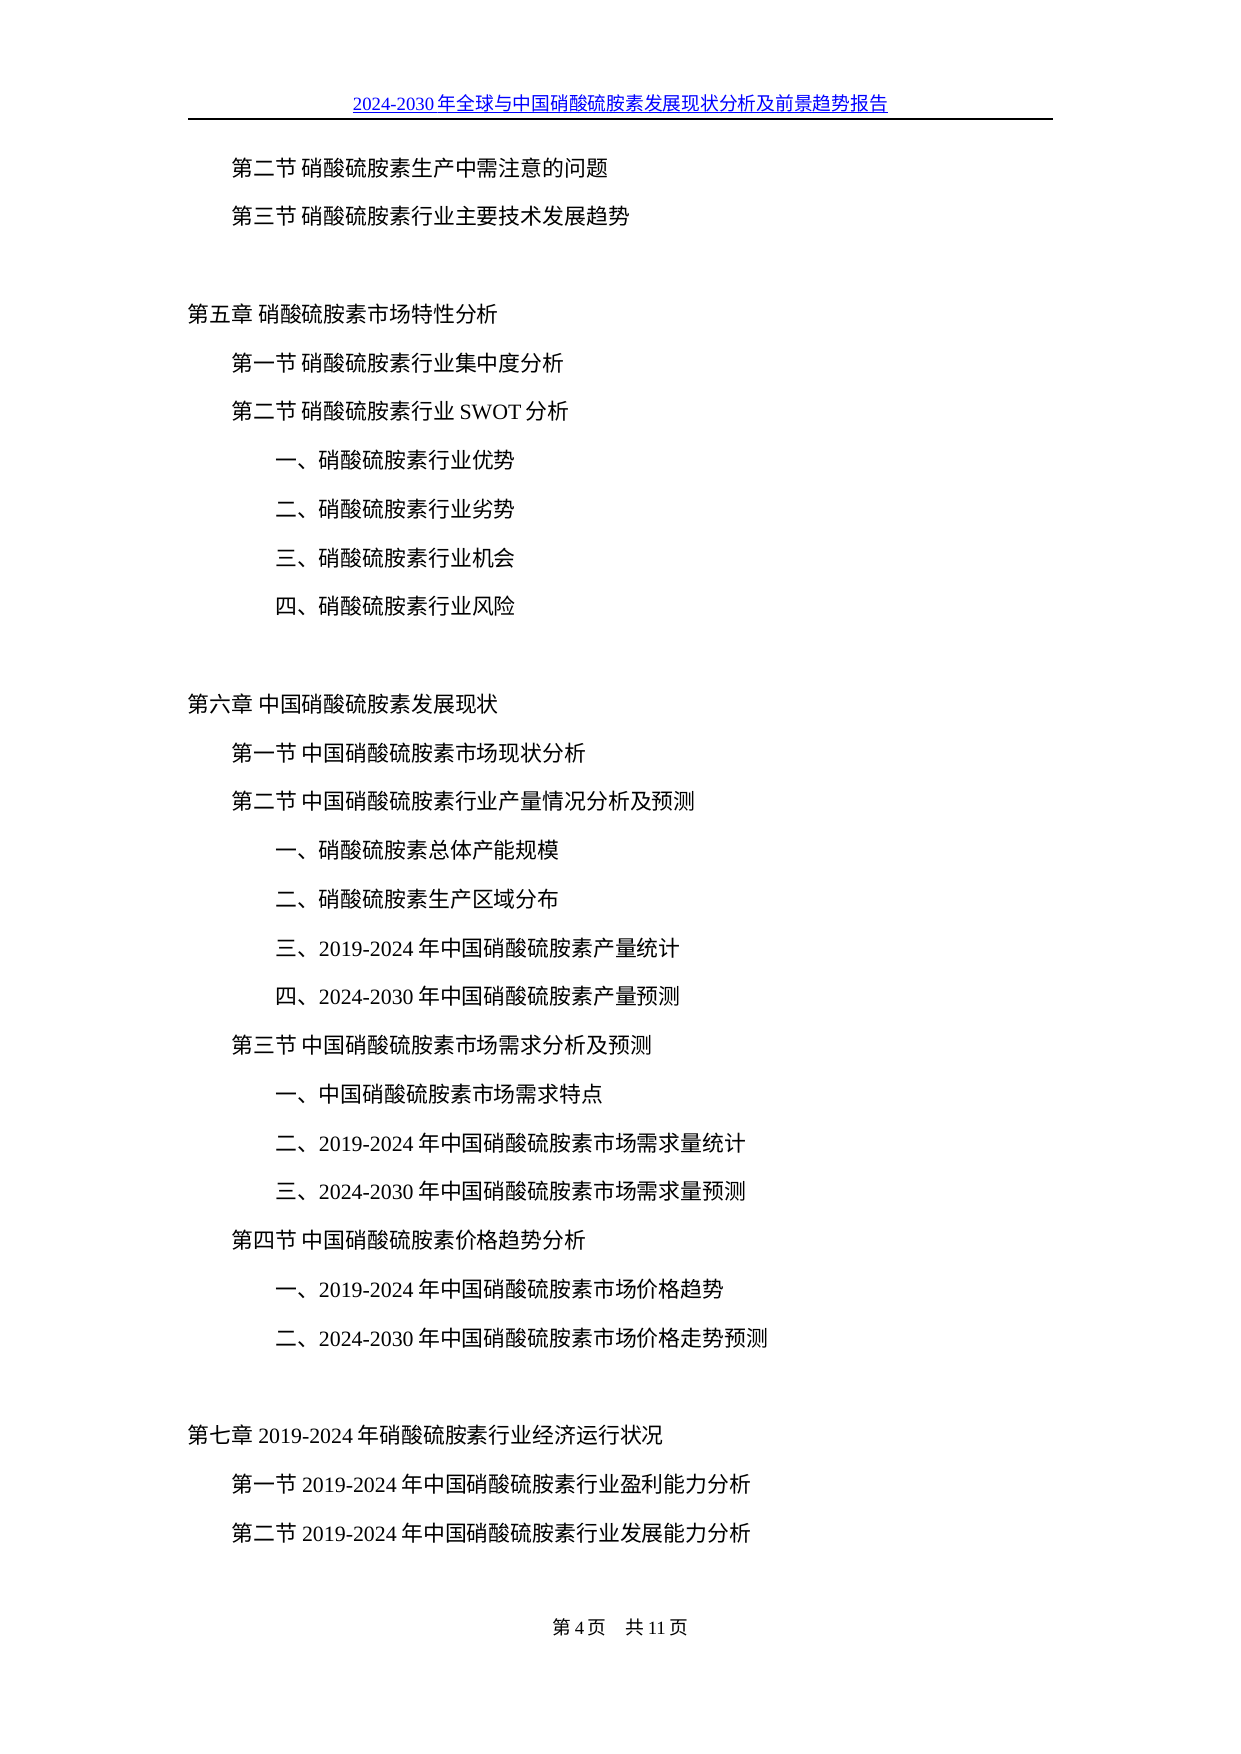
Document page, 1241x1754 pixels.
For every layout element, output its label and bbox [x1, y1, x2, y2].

text [187, 150, 1053, 1548]
